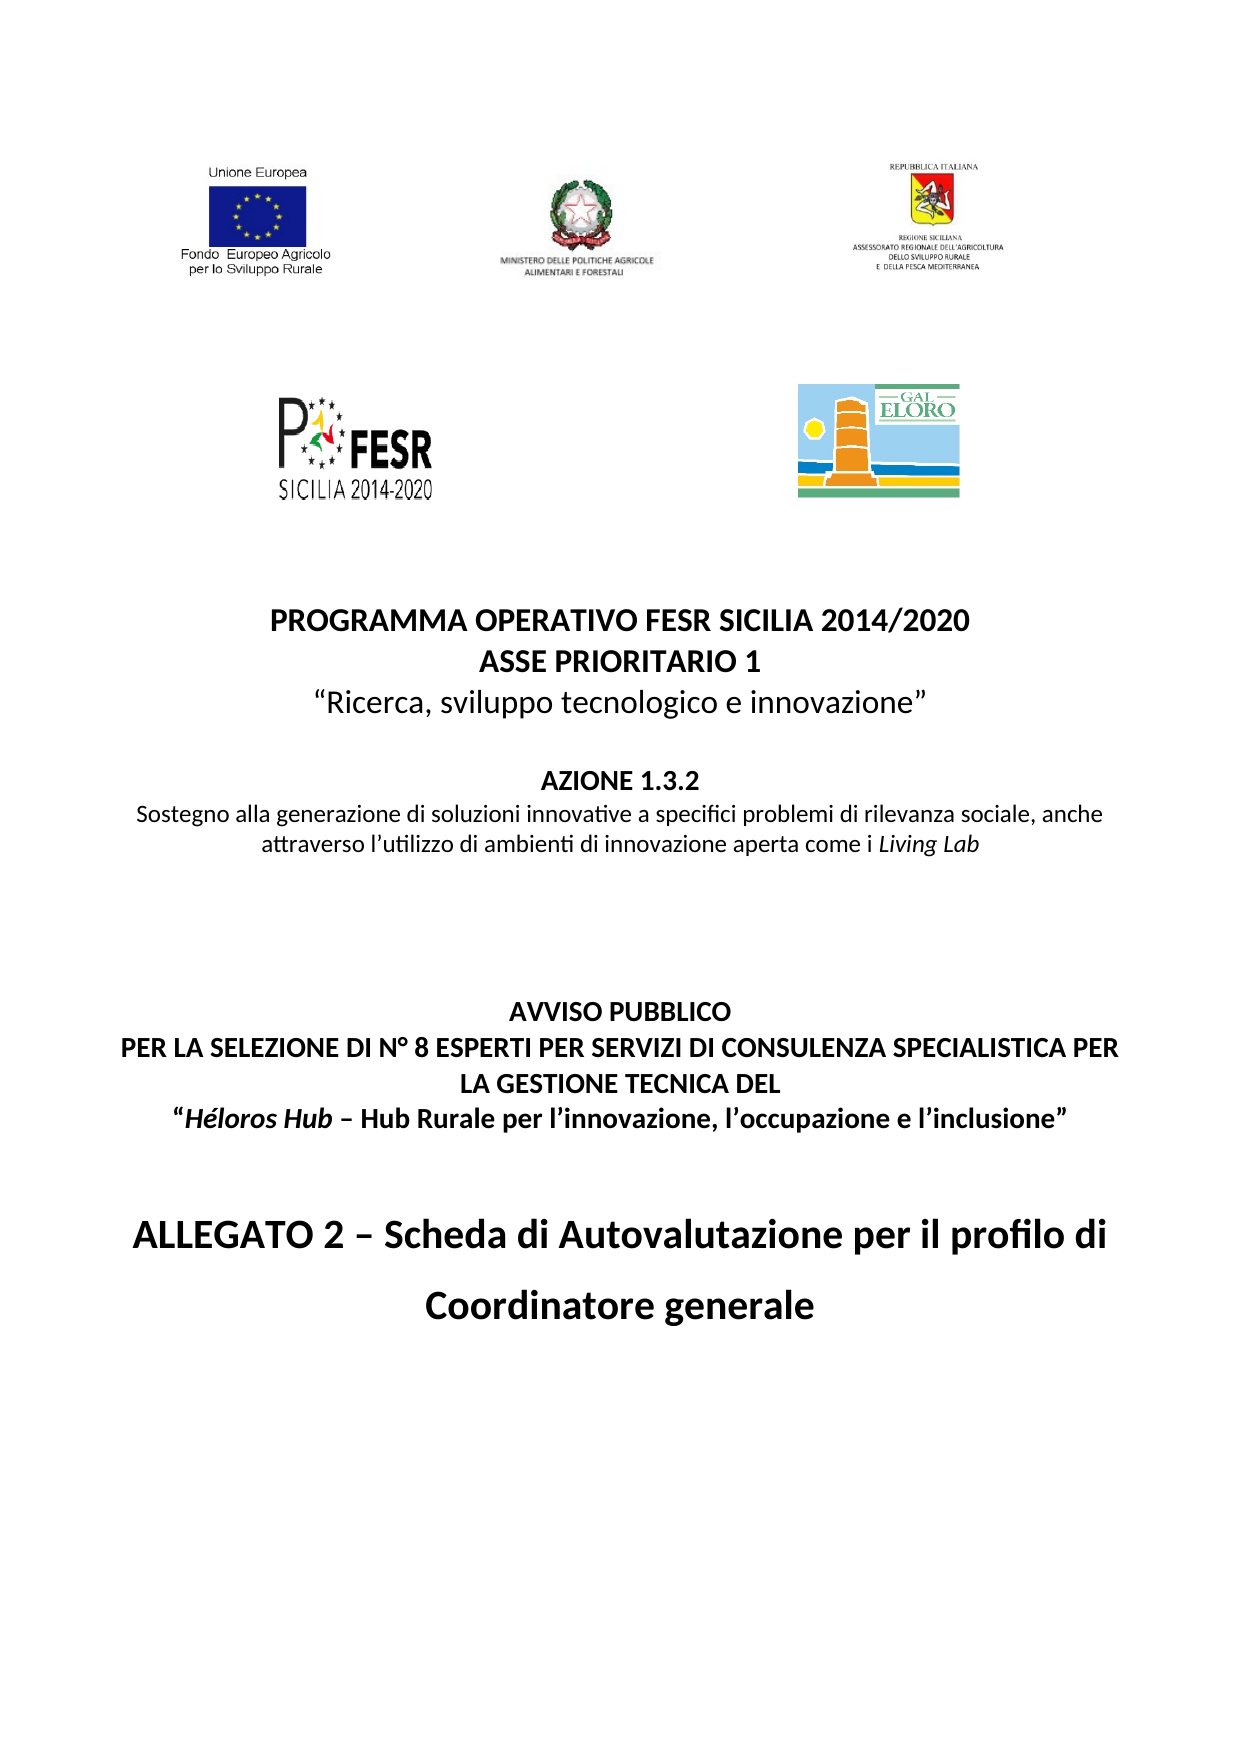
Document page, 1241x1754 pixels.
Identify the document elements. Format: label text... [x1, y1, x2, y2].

text AVVISO PUBBLICO [118, 993, 1122, 1029]
picture [844, 156, 1010, 278]
picture [279, 396, 432, 500]
text PROGRAMMA OPERATIVO FESR SICILIA 2014/2020 [118, 599, 1122, 640]
picture [491, 146, 661, 279]
text ASSE PRIORITARIO 1 [118, 640, 1122, 681]
picture [795, 382, 962, 500]
text Coordinatore generale [118, 1279, 1122, 1330]
text PER LA SELEZIONE DI N° 8 ESPERTI PER SERVIZI DI CONSULENZA SPECIALISTICA PER LA GESTIONE TECNICA DEL [118, 1029, 1122, 1100]
text ALLEGATO 2 – Scheda di Autovalutazione per il profilo di [118, 1208, 1122, 1258]
text AZIONE 1.3.2 [118, 762, 1122, 798]
picture [177, 164, 333, 277]
text “Ricerca, sviluppo tecnologico e innovazione” [118, 681, 1122, 722]
text Sostegno alla generazione di soluzioni innovative a specifici problemi di rilevanza sociale, anche attraverso l’utilizzo di ambienti di innovazione aperta come i Living Lab [118, 798, 1122, 859]
text “Héloros Hub – Hub Rurale per l’innovazione, l’occupazione e l’inclusione” [118, 1100, 1122, 1136]
